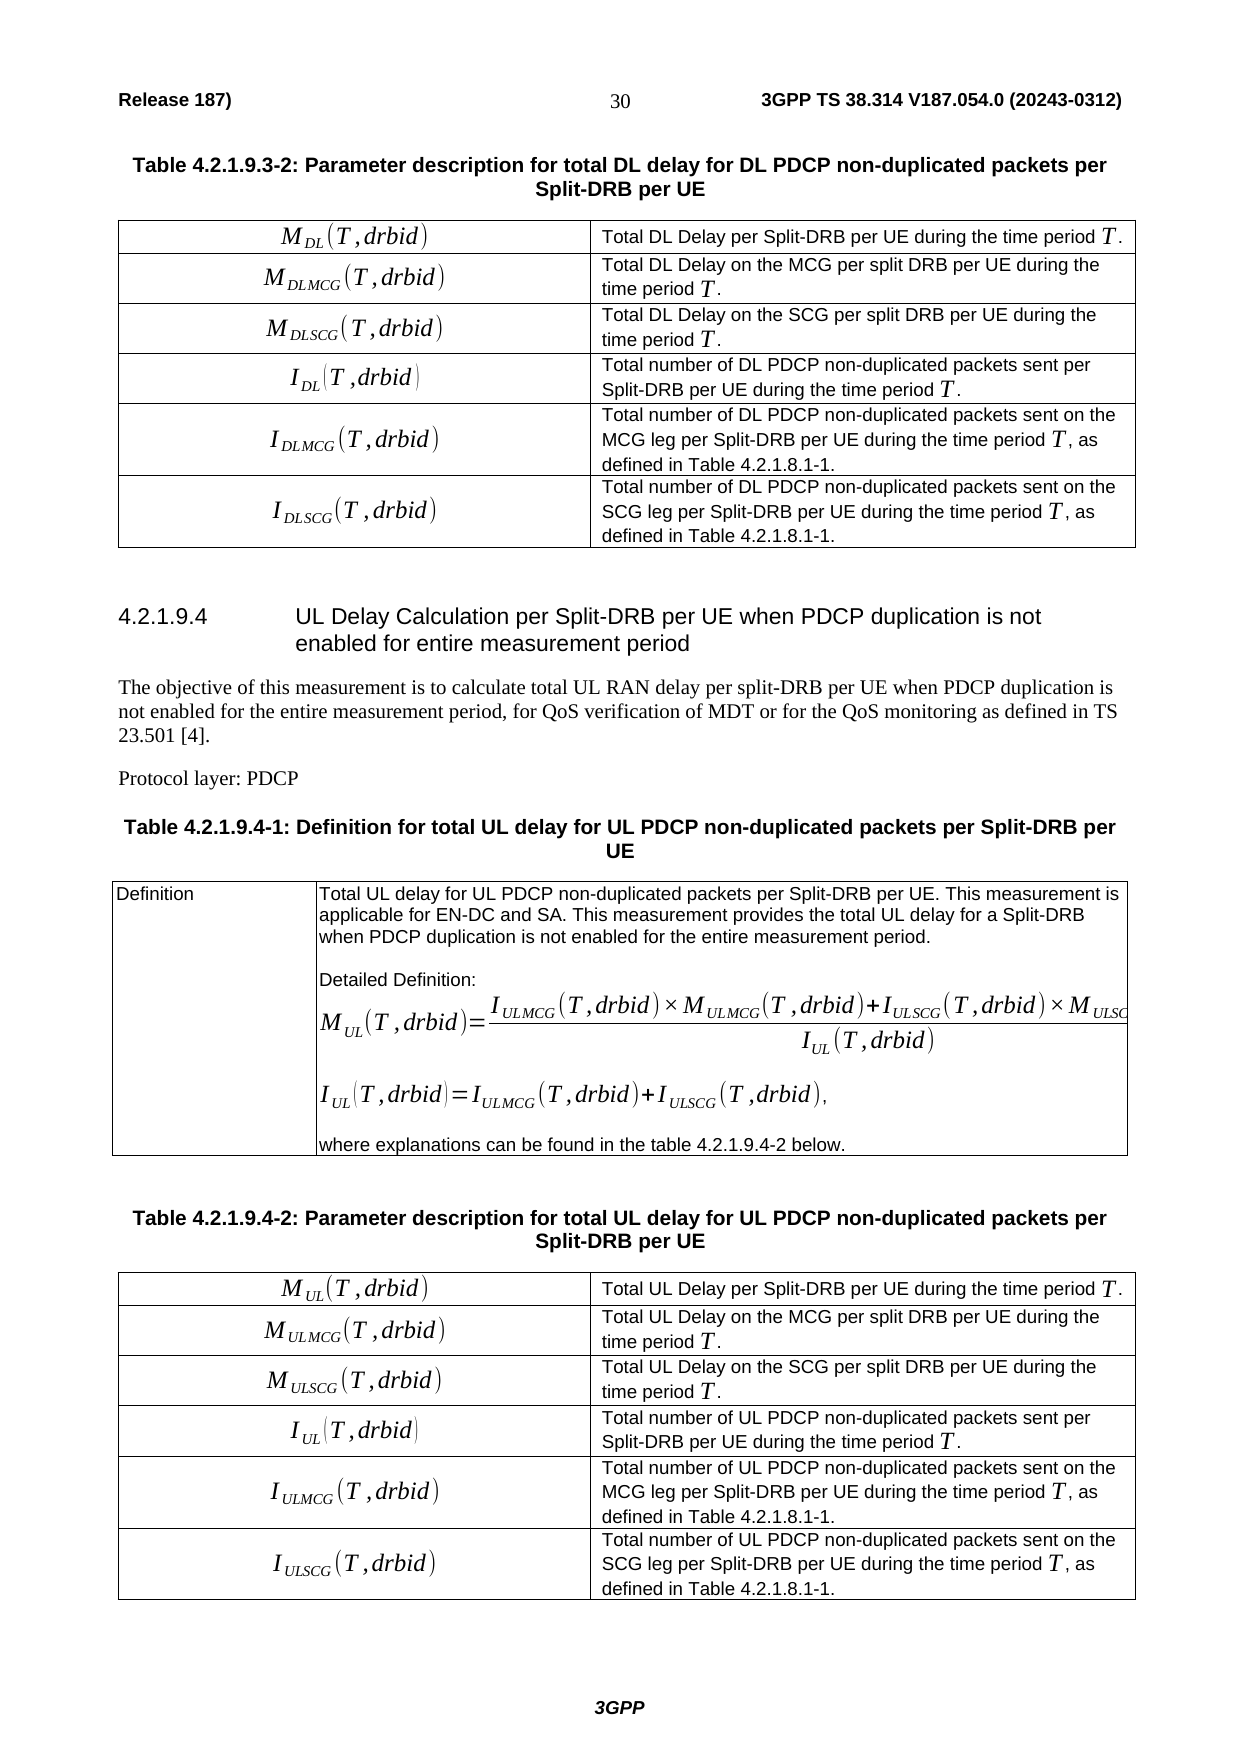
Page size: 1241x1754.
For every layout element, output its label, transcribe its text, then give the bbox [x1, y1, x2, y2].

text Protocol layer: PDCP [118, 766, 1122, 789]
table_cell [119, 354, 590, 403]
text Table 4.2.1.9.4-2: Parameter description for total UL delay for UL PDCP non-duplicated packets per Split-DRB per UE [118, 1205, 1122, 1253]
table_cell Total UL Delay on the MCG per split DRB per UE during the time period . [591, 1306, 1135, 1355]
table_header Total UL delay for UL PDCP non-duplicated packets per Split-DRB per UE. This measurement is applicable for EN-DC and SA. This measurement provides the total UL delay for a Split-DRB when PDCP duplication is not enabled for the entire measurement period. Detailed Definition: , where explanations can be found in the table 4.2.1.9.4-2 below. [317, 882, 1127, 1155]
table_cell Total number of DL PDCP non-duplicated packets sent on the SCG leg per Split-DRB per UE during the time period , as defined in Table 4.2.1.8.1-1. [591, 476, 1135, 547]
table_cell Total number of UL PDCP non-duplicated packets sent per Split-DRB per UE during the time period . [591, 1406, 1135, 1456]
table_cell [119, 404, 590, 475]
table_header Definition [113, 882, 316, 1155]
text Table 4.2.1.9.3-2: Parameter description for total DL delay for DL PDCP non-duplicated packets per Split-DRB per UE [118, 153, 1122, 201]
table_cell [119, 1306, 590, 1355]
table_cell Total number of UL PDCP non-duplicated packets sent on the SCG leg per Split-DRB per UE during the time period , as defined in Table 4.2.1.8.1-1. [591, 1529, 1135, 1599]
table_cell Total DL Delay on the SCG per split DRB per UE during the time period . [591, 304, 1135, 353]
table_cell [119, 254, 590, 303]
table_header Total DL Delay per Split-DRB per UE during the time period . [591, 221, 1135, 253]
table_cell [119, 1356, 590, 1405]
text The objective of this measurement is to calculate total UL RAN delay per split-DRB per UE when PDCP duplication is not enabled for the entire measurement period, for QoS verification of MDT or for the QoS monitoring as defined in TS 23.501 [4]. [118, 674, 1122, 747]
table_cell Total DL Delay on the MCG per split DRB per UE during the time period . [591, 254, 1135, 303]
subtitle 4.2.1.9.4 UL Delay Calculation per Split-DRB per UE when PDCP duplication is not enabled for entire measurement period [118, 603, 1122, 656]
table_cell [119, 1457, 590, 1527]
table_cell [119, 476, 590, 547]
table_header [119, 221, 590, 253]
table_cell Total number of DL PDCP non-duplicated packets sent on the MCG leg per Split-DRB per UE during the time period , as defined in Table 4.2.1.8.1-1. [591, 404, 1135, 475]
table_cell [119, 1529, 590, 1599]
table_cell Total number of UL PDCP non-duplicated packets sent on the MCG leg per Split-DRB per UE during the time period , as defined in Table 4.2.1.8.1-1. [591, 1457, 1135, 1527]
table_cell Total UL Delay on the SCG per split DRB per UE during the time period . [591, 1356, 1135, 1405]
table_header Total UL Delay per Split-DRB per UE during the time period . [591, 1273, 1135, 1305]
table_cell Total number of DL PDCP non-duplicated packets sent per Split-DRB per UE during the time period . [591, 354, 1135, 403]
text Table 4.2.1.9.4-1: Definition for total UL delay for UL PDCP non-duplicated packets per Split-DRB per UE [118, 814, 1122, 862]
table_cell [119, 1406, 590, 1456]
table_header [119, 1273, 590, 1305]
table_cell [119, 304, 590, 353]
